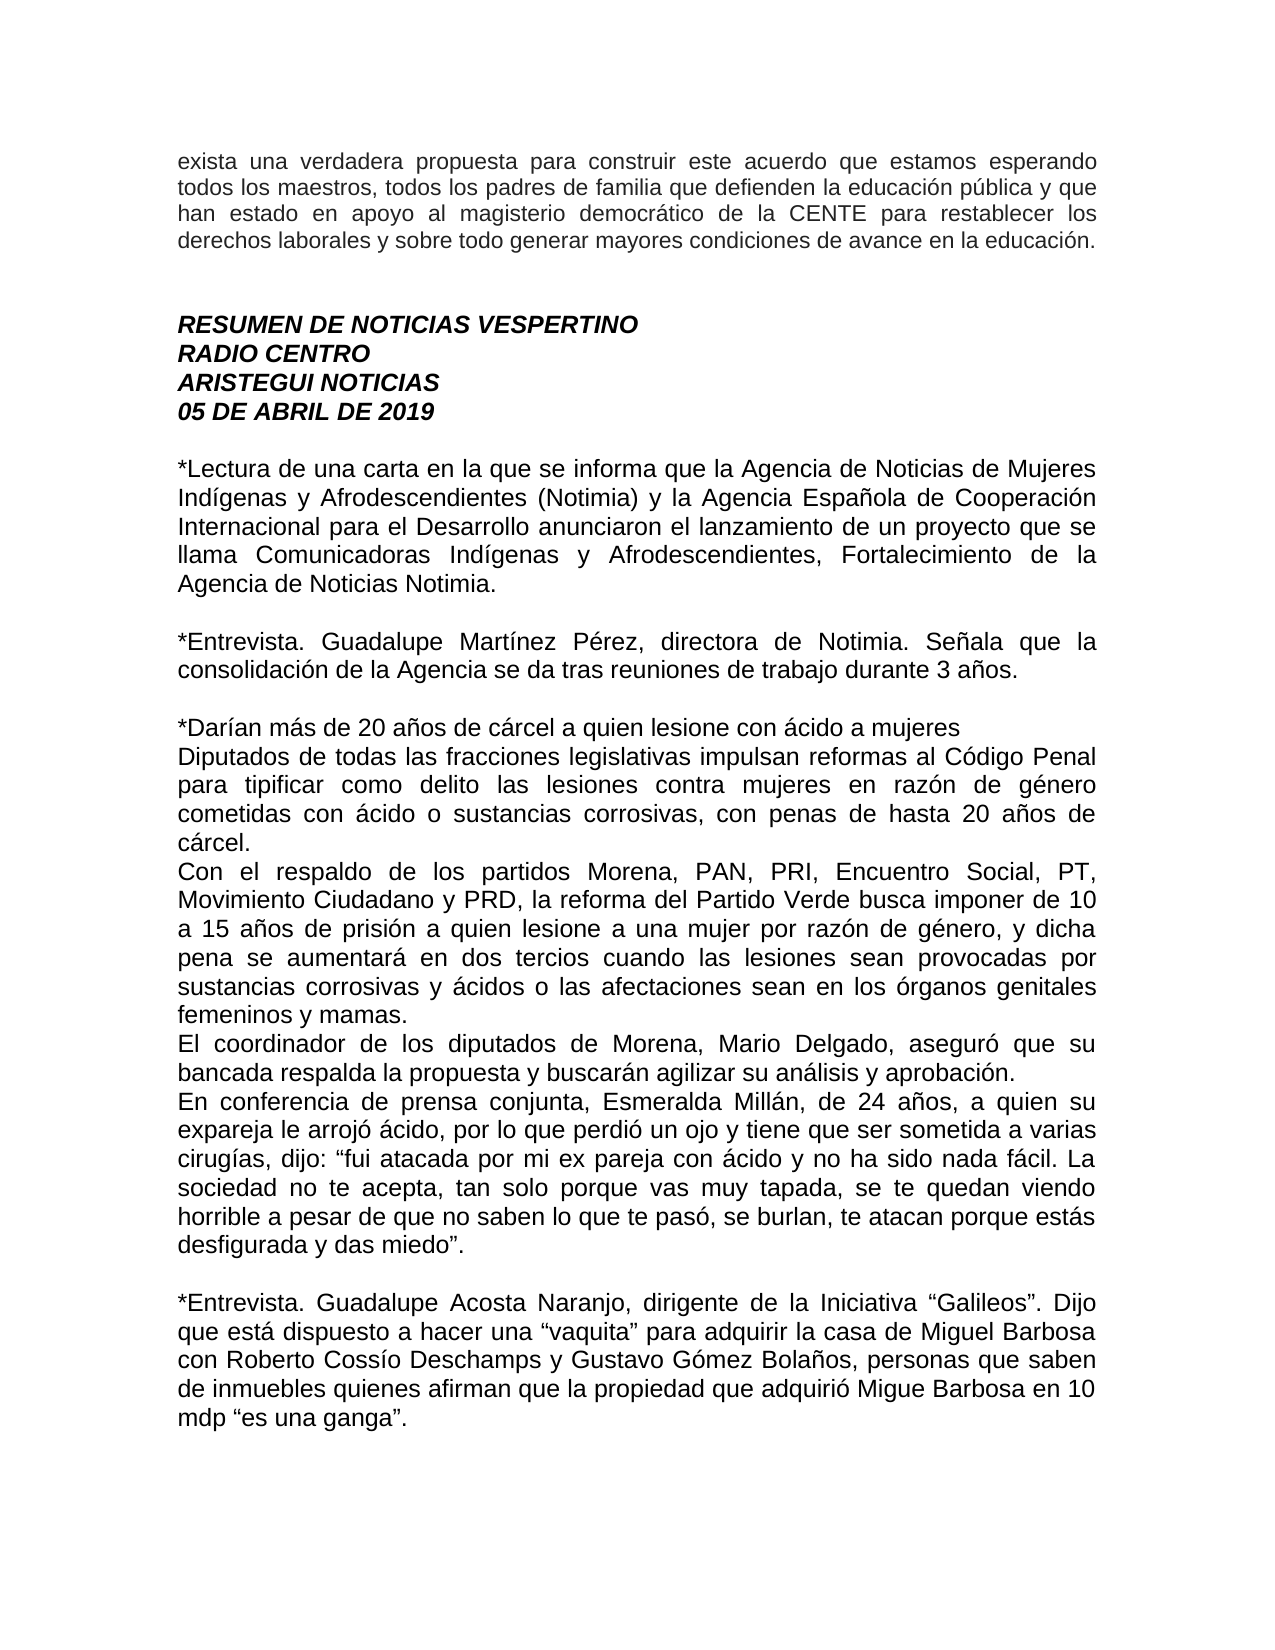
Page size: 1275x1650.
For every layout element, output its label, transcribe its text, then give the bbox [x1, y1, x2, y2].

text *Entrevista. Guadalupe Martínez Pérez, directora de Notimia. Señala que la consolidación de la Agencia se da tras reuniones de trabajo durante 3 años. [177, 627, 1098, 684]
text Con el respaldo de los partidos Morena, PAN, PRI, Encuentro Social, PT, Movimiento Ciudadano y PRD, la reforma del Partido Verde busca imponer de 10 a 15 años de prisión a quien lesione a una mujer por razón de género, y dicha pena se aumentará en dos tercios cuando las lesiones sean provocadas por sustancias corrosivas y ácidos o las afectaciones sean en los órganos genitales femeninos y mamas. [177, 857, 1098, 1029]
text ARISTEGUI NOTICIAS [177, 368, 1098, 397]
text 05 DE ABRIL DE 2019 [177, 397, 1098, 426]
text RADIO CENTRO [177, 339, 1098, 368]
text En conferencia de prensa conjunta, Esmeralda Millán, de 24 años, a quien su expareja le arrojó ácido, por lo que perdió un ojo y tiene que ser sometida a varias cirugías, dijo: “fui atacada por mi ex pareja con ácido y no ha sido nada fácil. La sociedad no te acepta, tan solo porque vas muy tapada, se te quedan viendo horrible a pesar de que no saben lo que te pasó, se burlan, te atacan porque estás desfigurada y das miedo”. [177, 1087, 1098, 1259]
text Diputados de todas las fracciones legislativas impulsan reformas al Código Penal para tipificar como delito las lesiones contra mujeres en razón de género cometidas con ácido o sustancias corrosivas, con penas de hasta 20 años de cárcel. [177, 742, 1098, 857]
text *Lectura de una carta en la que se informa que la Agencia de Noticias de Mujeres Indígenas y Afrodescendientes (Notimia) y la Agencia Española de Cooperación Internacional para el Desarrollo anunciaron el lanzamiento de un proyecto que se llama Comunicadoras Indígenas y Afrodescendientes, Fortalecimiento de la Agencia de Noticias Notimia. [177, 454, 1098, 598]
text RESUMEN DE NOTICIAS VESPERTINO [177, 311, 1098, 339]
text El coordinador de los diputados de Morena, Mario Delgado, aseguró que su bancada respalda la propuesta y buscarán agilizar su análisis y aprobación. [177, 1029, 1098, 1087]
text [177, 148, 1098, 253]
text *Darían más de 20 años de cárcel a quien lesione con ácido a mujeres [177, 713, 1098, 742]
text *Entrevista. Guadalupe Acosta Naranjo, dirigente de la Iniciativa “Galileos”. Dijo que está dispuesto a hacer una “vaquita” para adquirir la casa de Miguel Barbosa con Roberto Cossío Deschamps y Gustavo Gómez Bolaños, personas que saben de inmuebles quienes afirman que la propiedad que adquirió Migue Barbosa en 10 mdp “es una ganga”. [177, 1288, 1098, 1432]
